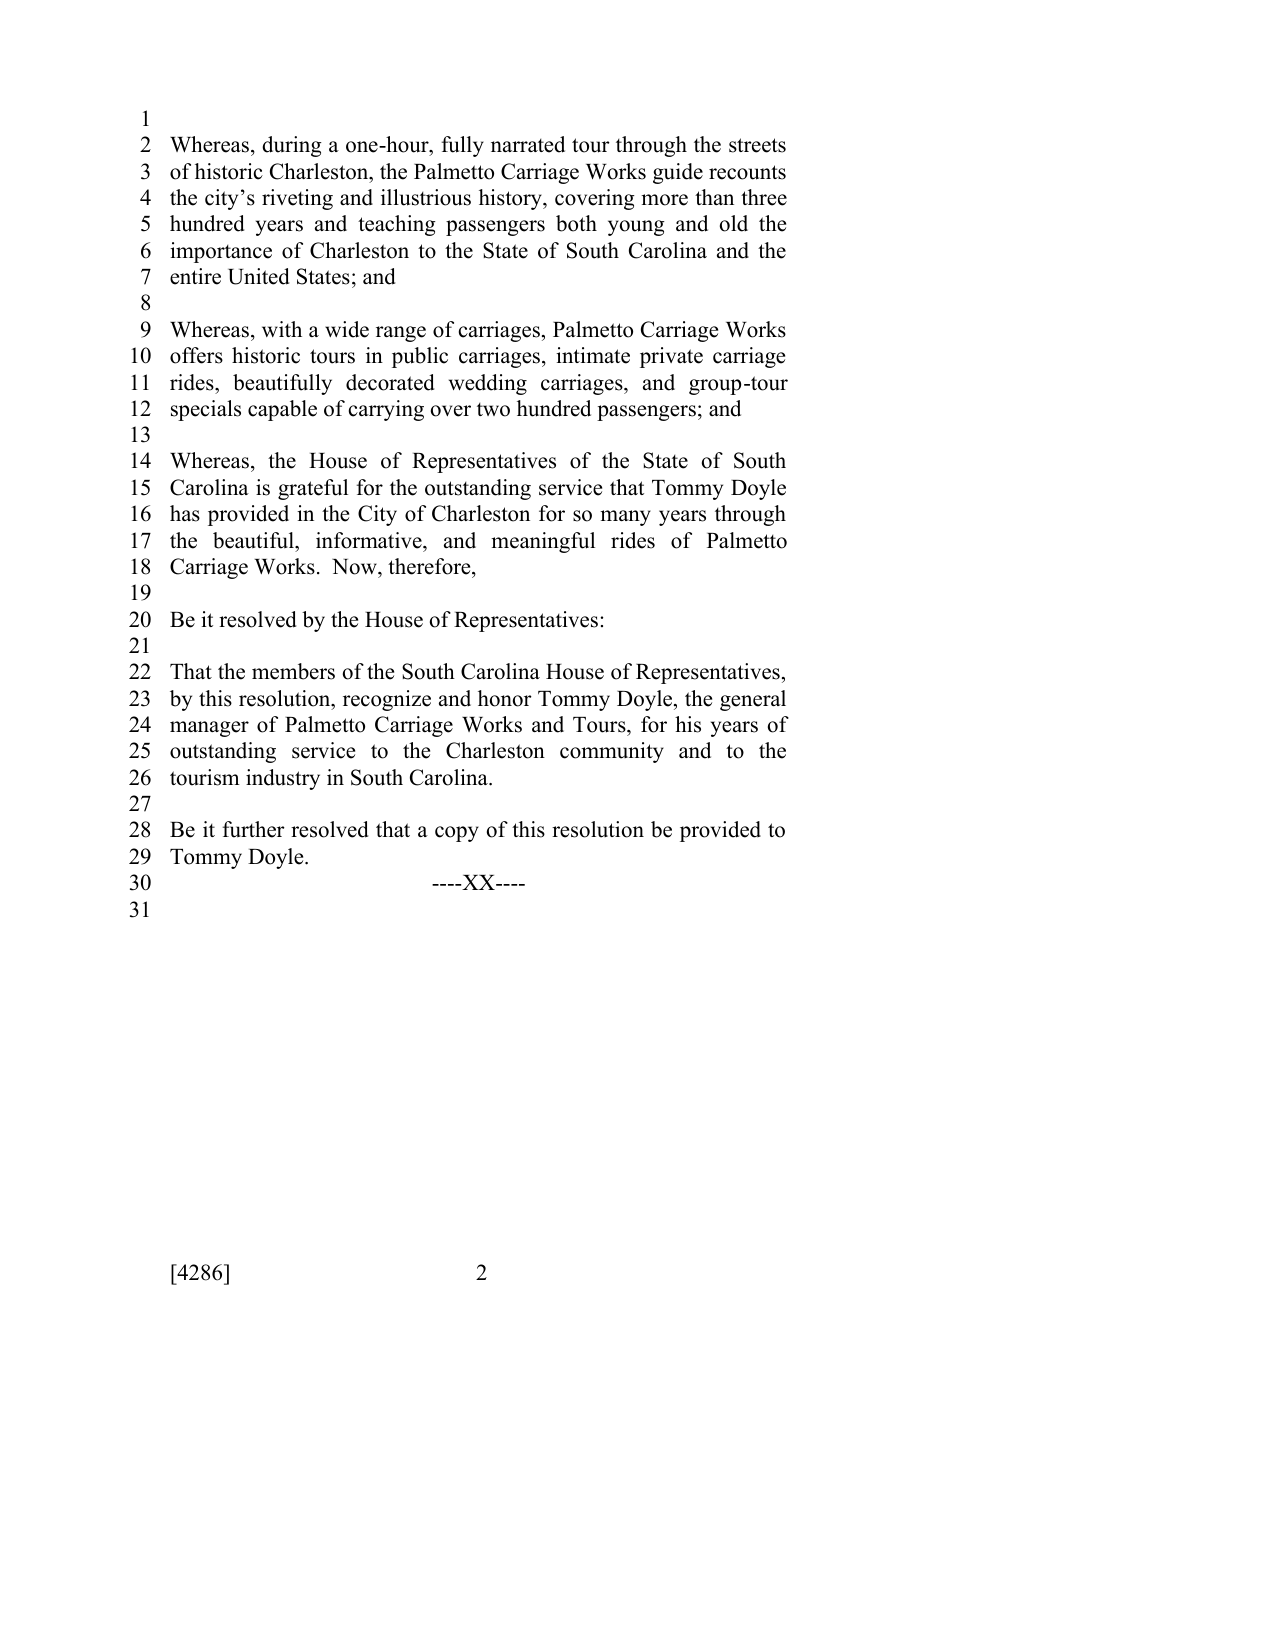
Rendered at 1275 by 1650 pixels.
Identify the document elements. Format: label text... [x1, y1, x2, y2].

text Whereas, during a one-hour, fully narrated tour through the streets of historic Charleston, the Palmetto Carriage Works guide recounts the city’s riveting and illustrious history, covering more than three hundred years and teaching passengers both young and old the importance of Charleston to the State of South Carolina and the entire United States; and [169, 131, 787, 289]
text That the members of the South Carolina House of Representatives, by this resolution, recognize and honor Tommy Doyle, the general manager of Palmetto Carriage Works and Tours, for his years of outstanding service to the Charleston community and to the tourism industry in South Carolina. [169, 658, 787, 790]
text Be it further resolved that a copy of this resolution be provided to Tommy Doyle. [169, 817, 787, 869]
text Whereas, the House of Representatives of the State of South Carolina is grateful for the outstanding service that Tommy Doyle has provided in the City of Charleston for so many years through the beautiful, informative, and meaningful rides of Palmetto Carriage Works. Now, therefore, [169, 448, 787, 579]
text Whereas, with a wide range of carriages, Palmetto Carriage Works offers historic tours in public carriages, intimate private carriage rides, beautifully decorated wedding carriages, and group-tour specials capable of carrying over two hundred passengers; and [169, 316, 787, 421]
text Be it resolved by the House of Representatives: [169, 606, 787, 632]
text ----XX---- [169, 869, 787, 896]
